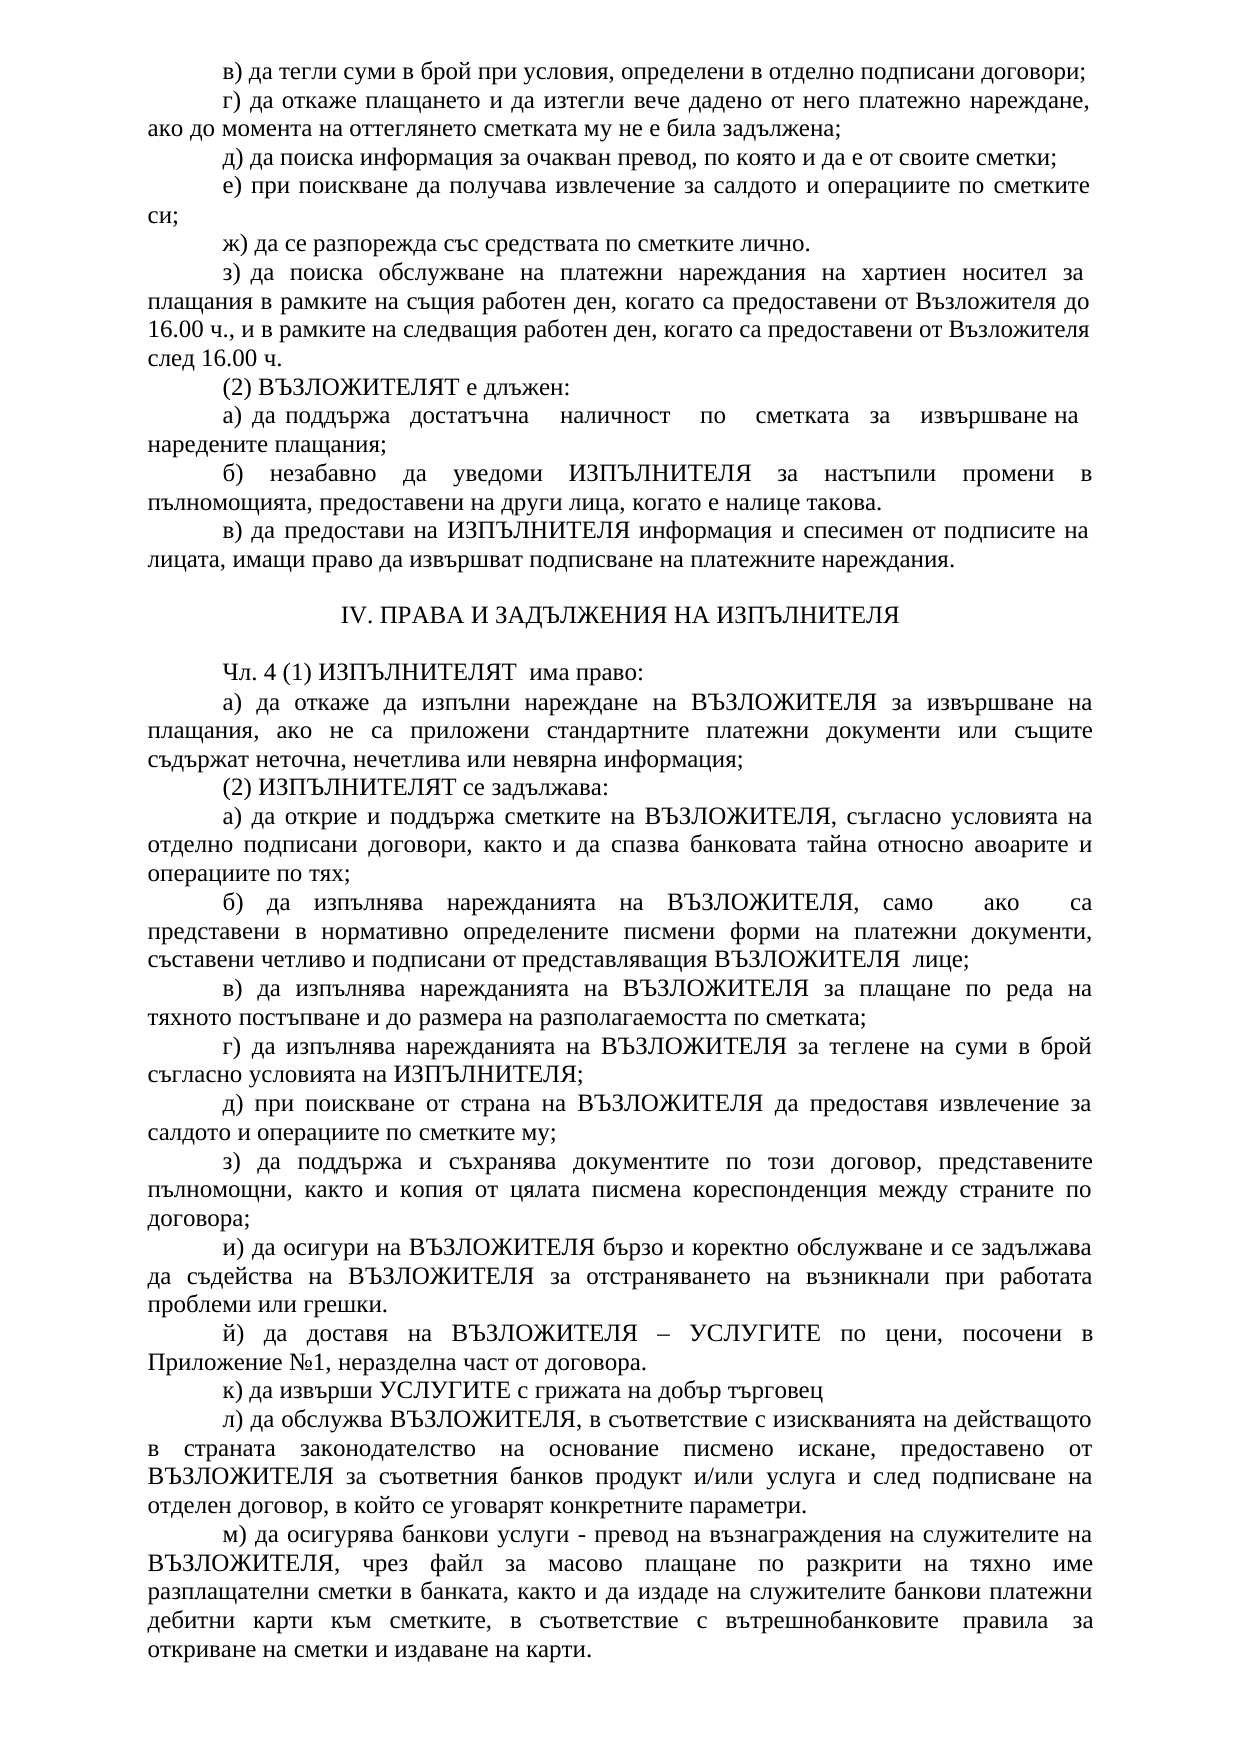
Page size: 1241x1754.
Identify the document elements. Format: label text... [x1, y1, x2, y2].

text е) при поискване да получава извлечение за салдото и операциите по сметките [222, 171, 1184, 199]
text д) да поиска информация за очакван превод, по която и да е от своите сметки; [222, 142, 1184, 171]
text к) да извърши УСЛУГИТЕ с грижата на добър търговец [222, 1376, 1184, 1404]
text б) незабавно да уведоми ИЗПЪЛНИТЕЛЯ за настъпили промени в пълномощията, предоставени на други лица, когато е налице такова. [147, 458, 1093, 516]
text и) да осигури на ВЪЗЛОЖИТЕЛЯ бързо и коректно обслужване и се задължава да съдейства на ВЪЗЛОЖИТЕЛЯ за отстраняването на възникнали при работата проблеми или грешки. [147, 1232, 1092, 1318]
text г) да изпълнява нарежданията на ВЪЗЛОЖИТЕЛЯ за теглене на суми в брой съгласно условията на ИЗПЪЛНИТЕЛЯ; [147, 1031, 1093, 1088]
text (2) ИЗПЪЛНИТЕЛЯТ се задължава: [222, 773, 1184, 801]
text а) да откаже да изпълни нареждане на ВЪЗЛОЖИТЕЛЯ за извършване на плащания, ако не са приложени стандартните платежни документи или същите съдържат неточна, нечетлива или невярна информация; [147, 687, 1093, 773]
text з) да поиска обслужване на платежни нареждания на хартиен носител за [222, 257, 1184, 286]
text си; [147, 200, 183, 228]
text а) да поддържа достатъчна наличност по сметката за извършване на наредените плащания; [147, 401, 1092, 458]
text Чл. 4 (1) ИЗПЪЛНИТЕЛЯТ има право: [222, 658, 1184, 686]
text в) да тегли суми в брой при условия, определени в отделно подписани договори; г) да откаже плащането и да изтегли вече дадено от него платежно нареждане, [222, 56, 1093, 114]
text з) да поддържа и съхранява документите по този договор, представените пълномощни, както и копия от цялата писмена кореспонденция между страните по договора; [147, 1146, 1093, 1232]
text ІV. ПРАВА И ЗАДЪЛЖЕНИЯ НА ИЗПЪЛНИТЕЛЯ [341, 600, 1184, 629]
text д) при поискване от страна на ВЪЗЛОЖИТЕЛЯ да предоставя извлечение за салдото и операциите по сметките му; [147, 1088, 1092, 1146]
text 16.00 ч., и в рамките на следващия работен ден, когато са предоставени от Възложителя след 16.00 ч. [147, 315, 1093, 372]
text в) да предостави на ИЗПЪЛНИТЕЛЯ информация и спесимен от подписите на лицата, имащи право да извършват подписване на платежните нареждания. [147, 516, 1093, 573]
text ако до момента на оттеглянето сметката му не е била задължена; [147, 114, 1184, 142]
text й) да доставя на ВЪЗЛОЖИТЕЛЯ – УСЛУГИТЕ по цени, посочени в Приложение №1, неразделна част от договора. [147, 1318, 1093, 1376]
text м) да осигурява банкови услуги - превод на възнаграждения на служителите на ВЪЗЛОЖИТЕЛЯ, чрез файл за масово плащане по разкрити на тяхно име разплащателни сметки в банката, както и да издаде на служителите банкови платежни дебитни карти към сметките, в съответствие с вътрешнобанковите правила за откриване на сметки и издаване на карти. [147, 1519, 1093, 1663]
text (2) ВЪЗЛОЖИТЕЛЯТ е длъжен: [222, 372, 1184, 401]
text плащания в рамките на същия работен ден, когато са предоставени от Възложителя до [147, 286, 1184, 315]
text л) да обслужва ВЪЗЛОЖИТЕЛЯ, в съответствие с изискванията на действащото в страната законодателство на основание писмено искане, предоставено от ВЪЗЛОЖИТЕЛЯ за съответния банков продукт и/или услуга и след подписване на отделен договор, в който се уговарят конкретните параметри. [147, 1404, 1093, 1519]
text ж) да се разпорежда със средствата по сметките лично. [222, 228, 1184, 257]
text в) да изпълнява нарежданията на ВЪЗЛОЖИТЕЛЯ за плащане по реда на тяхното постъпване и до размера на разполагаемостта по сметката; [147, 973, 1093, 1031]
text а) да открие и поддържа сметките на ВЪЗЛОЖИТЕЛЯ, съгласно условията на отделно подписани договори, както и да спазва банковата тайна относно авоарите и операциите по тях; [147, 802, 1093, 887]
text б) да изпълнява нарежданията на ВЪЗЛОЖИТЕЛЯ, само ако са представени в нормативно определените писмени форми на платежни документи, съставени четливо и подписани от представляващия ВЪЗЛОЖИТЕЛЯ лице; [147, 887, 1093, 973]
